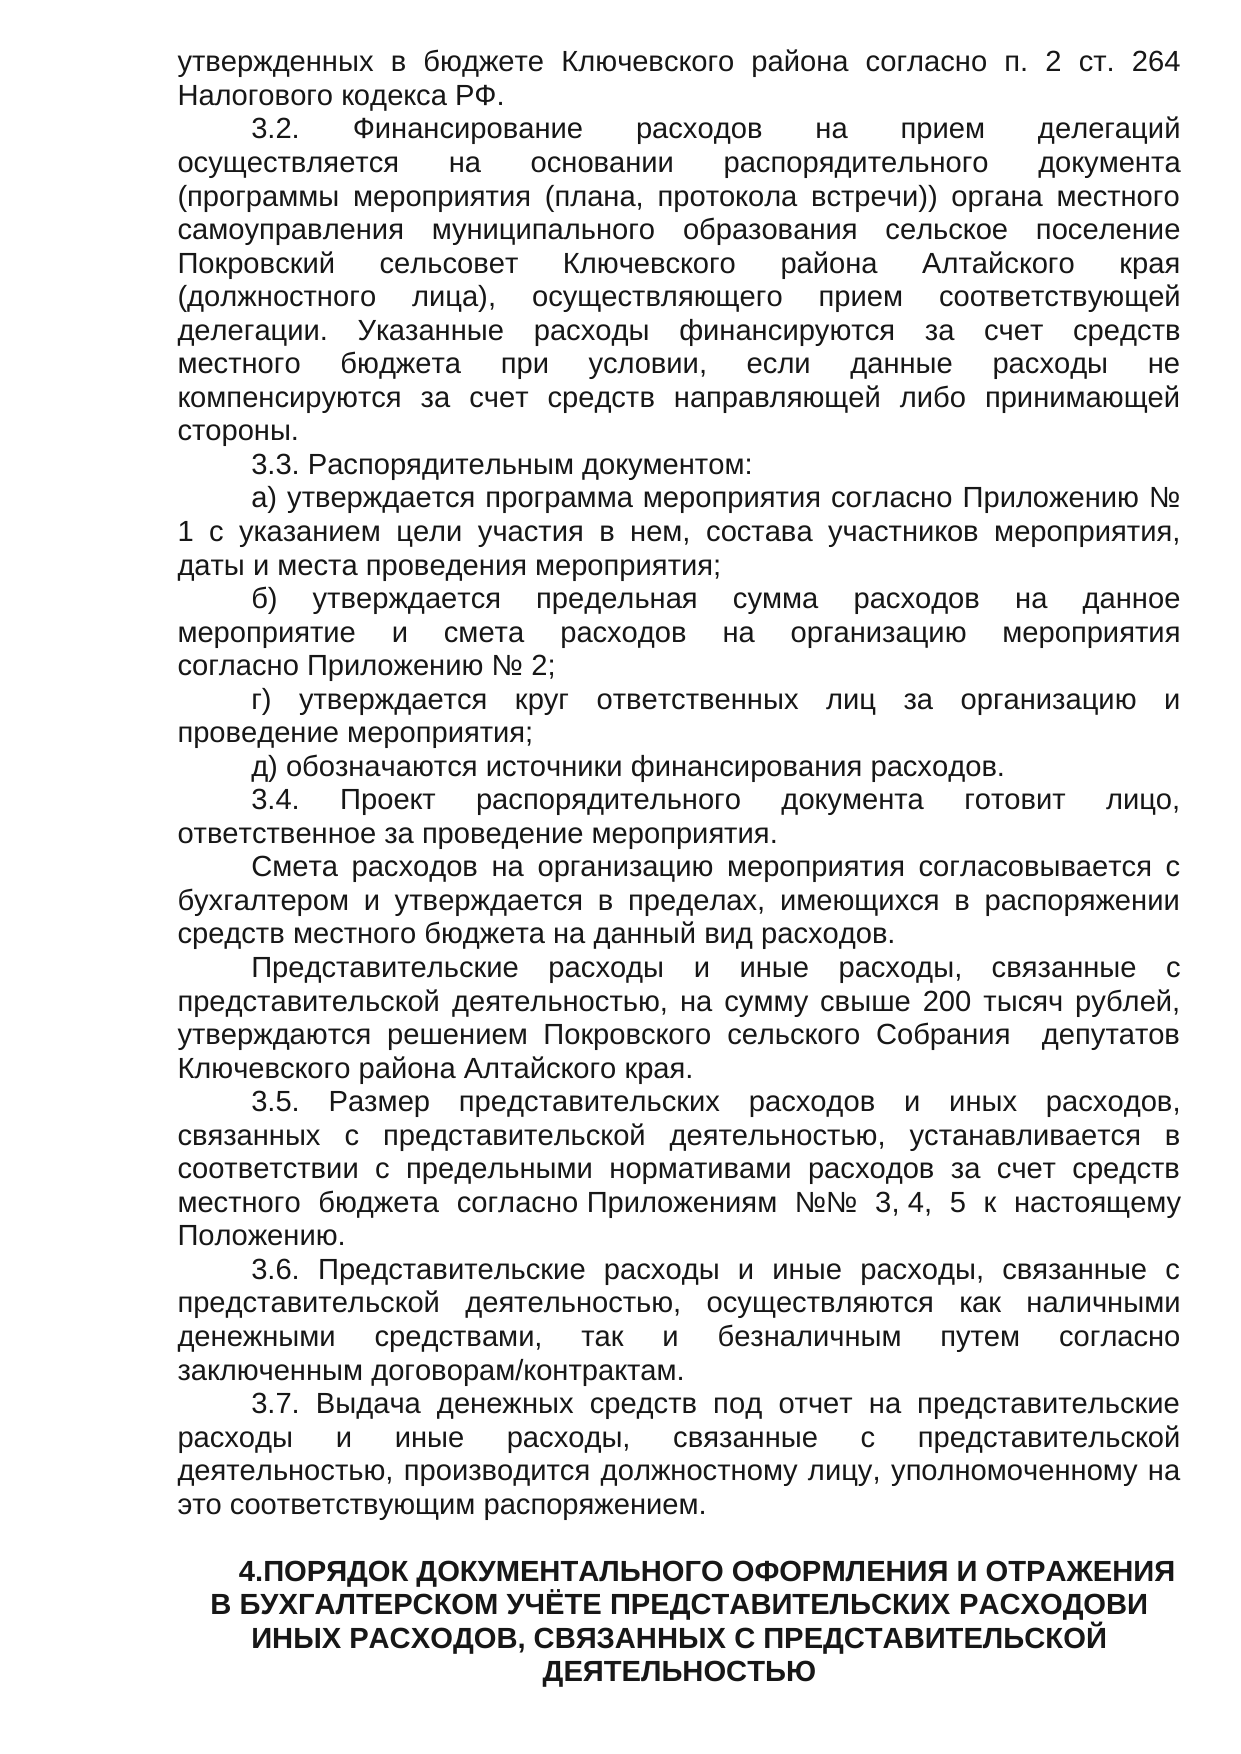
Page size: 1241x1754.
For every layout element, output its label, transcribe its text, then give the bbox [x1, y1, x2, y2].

text б) утверждается предельная сумма расходов на данное мероприятие и смета расходов на организацию мероприятия согласно Приложению № 2; [177, 581, 1181, 682]
text 3.7. Выдача денежных средств под отчет на представительские расходы и иные расходы, связанные с представительской деятельностью, производится должностному лицу, уполномоченному на это соответствующим распоряжением. [177, 1386, 1181, 1520]
text 3.6. Представительские расходы и иные расходы, связанные с представительской деятельностью, осуществляются как наличными денежными средствами, так и безналичным путем согласно заключенным договорам/контрактам. [177, 1252, 1181, 1386]
text 3.2. Финансирование расходов на прием делегаций осуществляется на основании распорядительного документа (программы мероприятия (плана, протокола встречи)) органа местного самоуправления муниципального образования сельское поселение Покровский сельсовет Ключевского района Алтайского края (должностного лица), осуществляющего прием соответствующей делегации. Указанные расходы финансируются за счет средств местного бюджета при условии, если данные расходы не компенсируются за счет средств направляющей либо принимающей стороны. [177, 111, 1181, 447]
text 3.3. Распорядительным документом: [177, 447, 1181, 480]
text д) обозначаются источники финансирования расходов. [177, 749, 1181, 782]
text 4.ПОРЯДОК ДОКУМЕНТАЛЬНОГО ОФОРМЛЕНИЯ И ОТРАЖЕНИЯ В БУХГАЛТЕРСКОМ УЧЁТЕ ПРЕДСТАВИТЕЛЬСКИХ РАСХОДОВИ ИНЫХ РАСХОДОВ, СВЯЗАННЫХ С ПРЕДСТАВИТЕЛЬСКОЙ ДЕЯТЕЛЬНОСТЬЮ [177, 1554, 1181, 1688]
text Смета расходов на организацию мероприятия согласовывается с бухгалтером и утверждается в пределах, имеющихся в распоряжении средств местного бюджета на данный вид расходов. [177, 849, 1181, 950]
text 3.4. Проект распорядительного документа готовит лицо, ответственное за проведение мероприятия. [177, 782, 1181, 849]
text 3.5. Размер представительских расходов и иных расходов, связанных с представительской деятельностью, устанавливается в соответствии с предельными нормативами расходов за счет средств местного бюджета согласно Приложениям №№ 3, 4, 5 к настоящему Положению. [177, 1084, 1181, 1252]
text а) утверждается программа мероприятия согласно Приложению № 1 с указанием цели участия в нем, состава участников мероприятия, даты и места проведения мероприятия; [177, 480, 1181, 581]
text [177, 44, 1181, 111]
text Представительские расходы и иные расходы, связанные с представительской деятельностью, на сумму свыше 200 тысяч рублей, утверждаются решением Покровского сельского Собрания депутатов Ключевского района Алтайского края. [177, 950, 1181, 1084]
text г) утверждается круг ответственных лиц за организацию и проведение мероприятия; [177, 682, 1181, 749]
